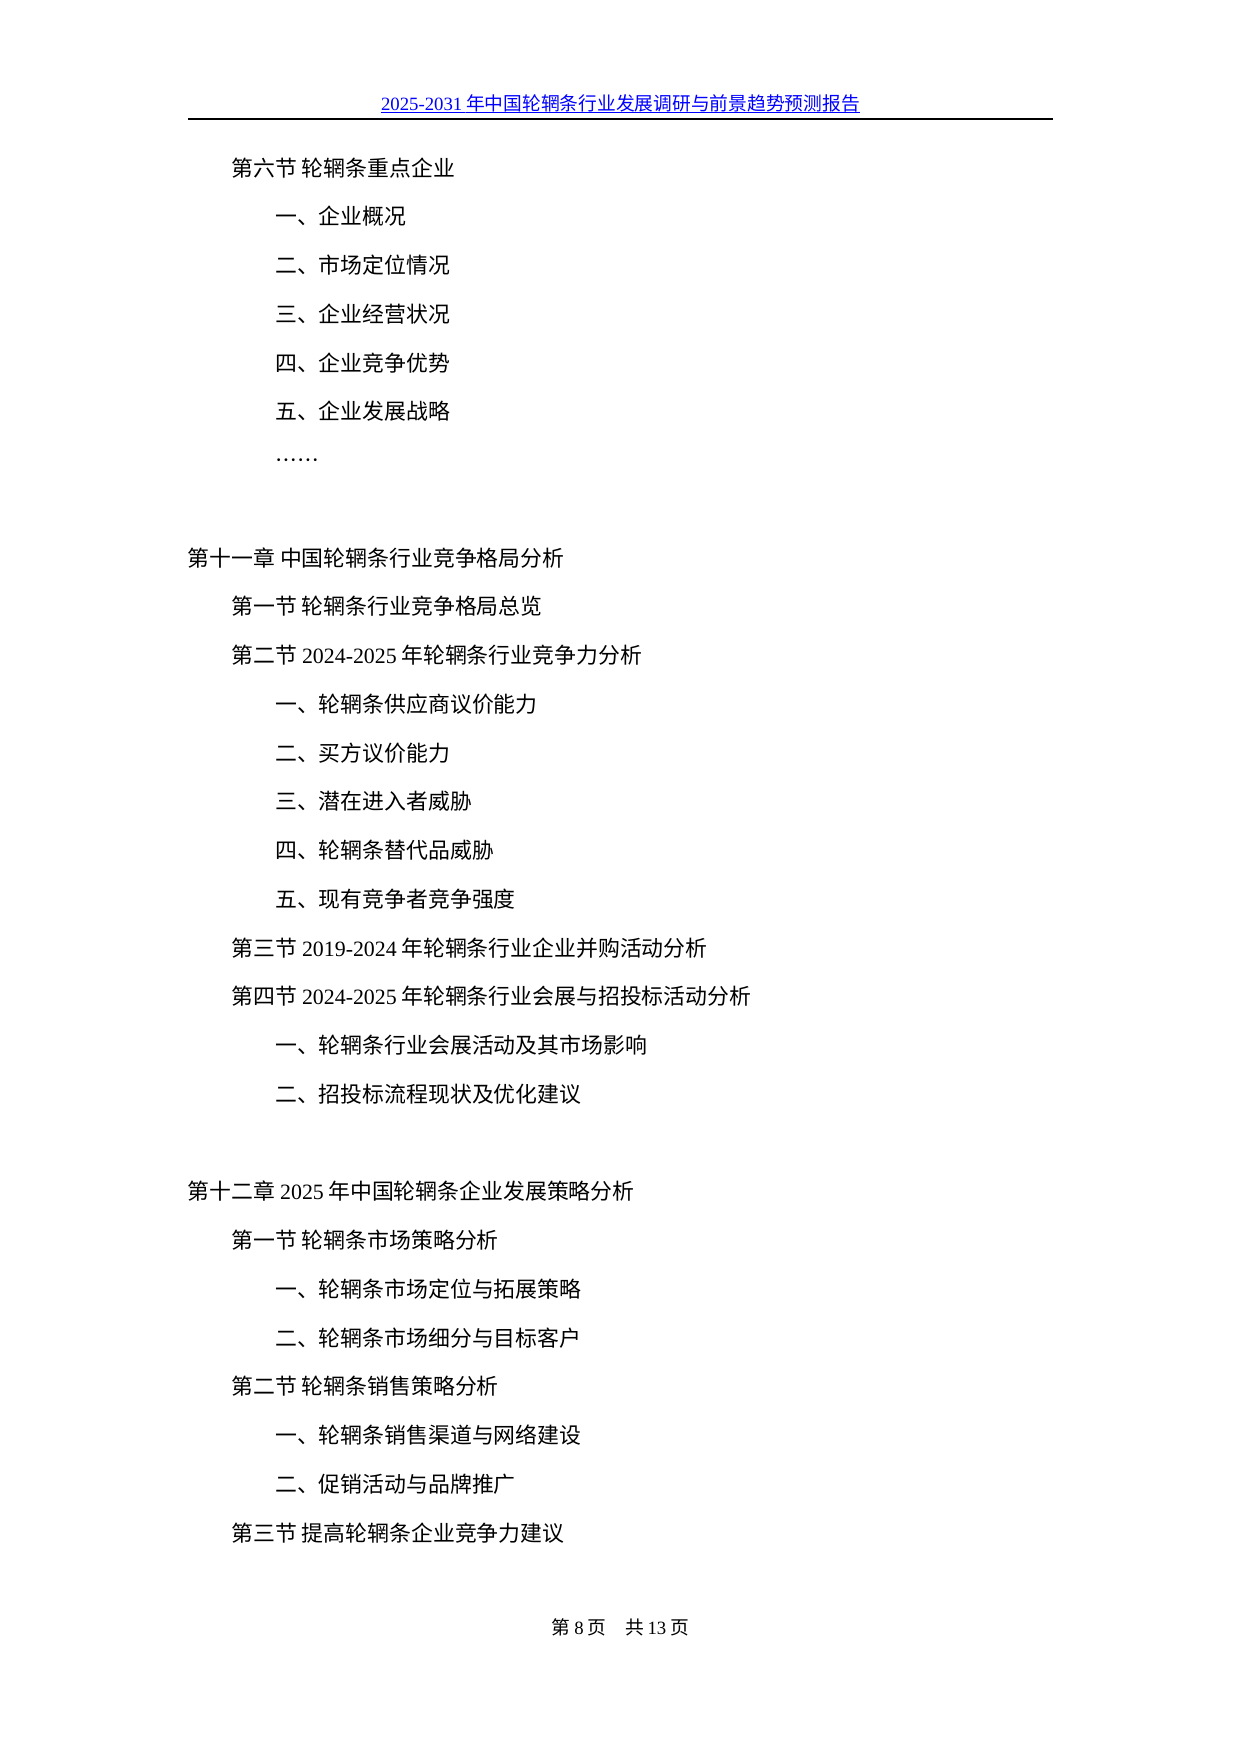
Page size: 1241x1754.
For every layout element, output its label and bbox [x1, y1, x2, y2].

text [187, 150, 1053, 1548]
